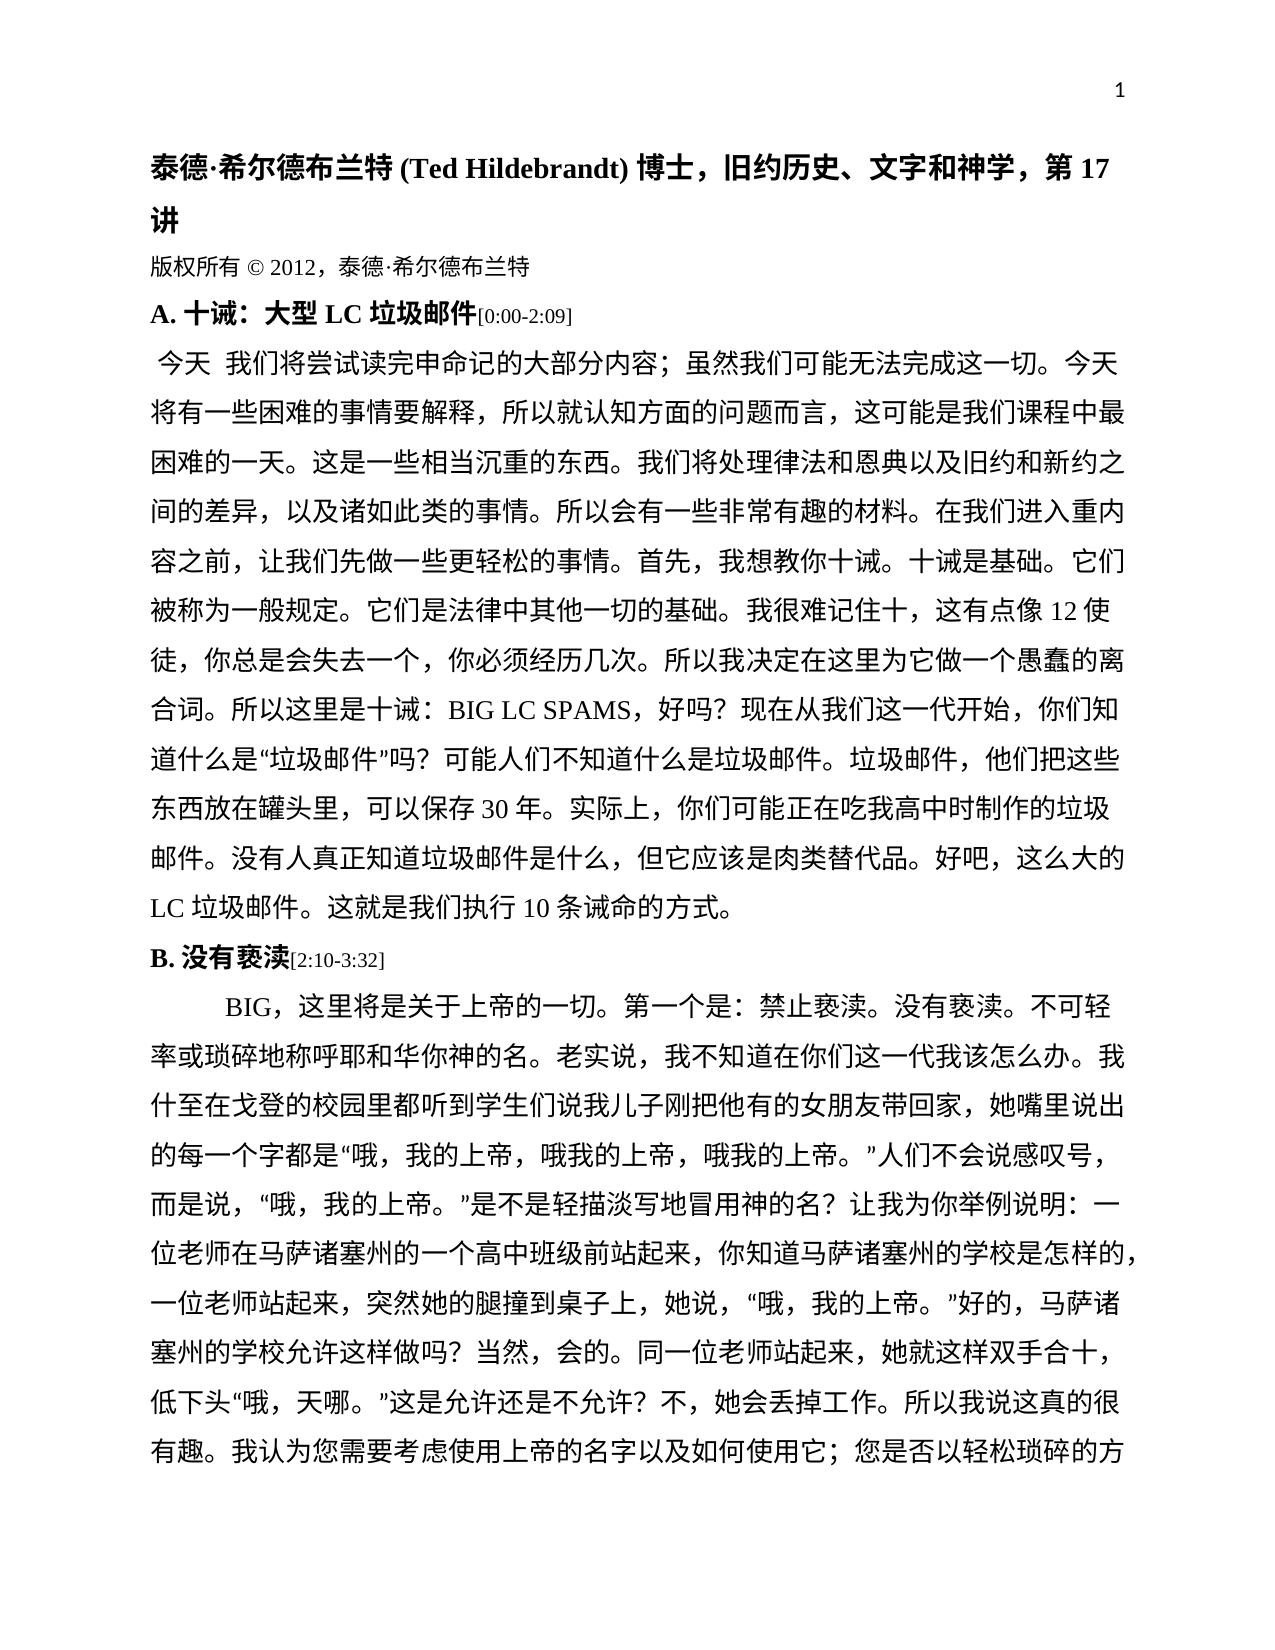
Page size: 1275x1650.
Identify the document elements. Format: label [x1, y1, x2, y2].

text [150, 150, 1125, 1468]
